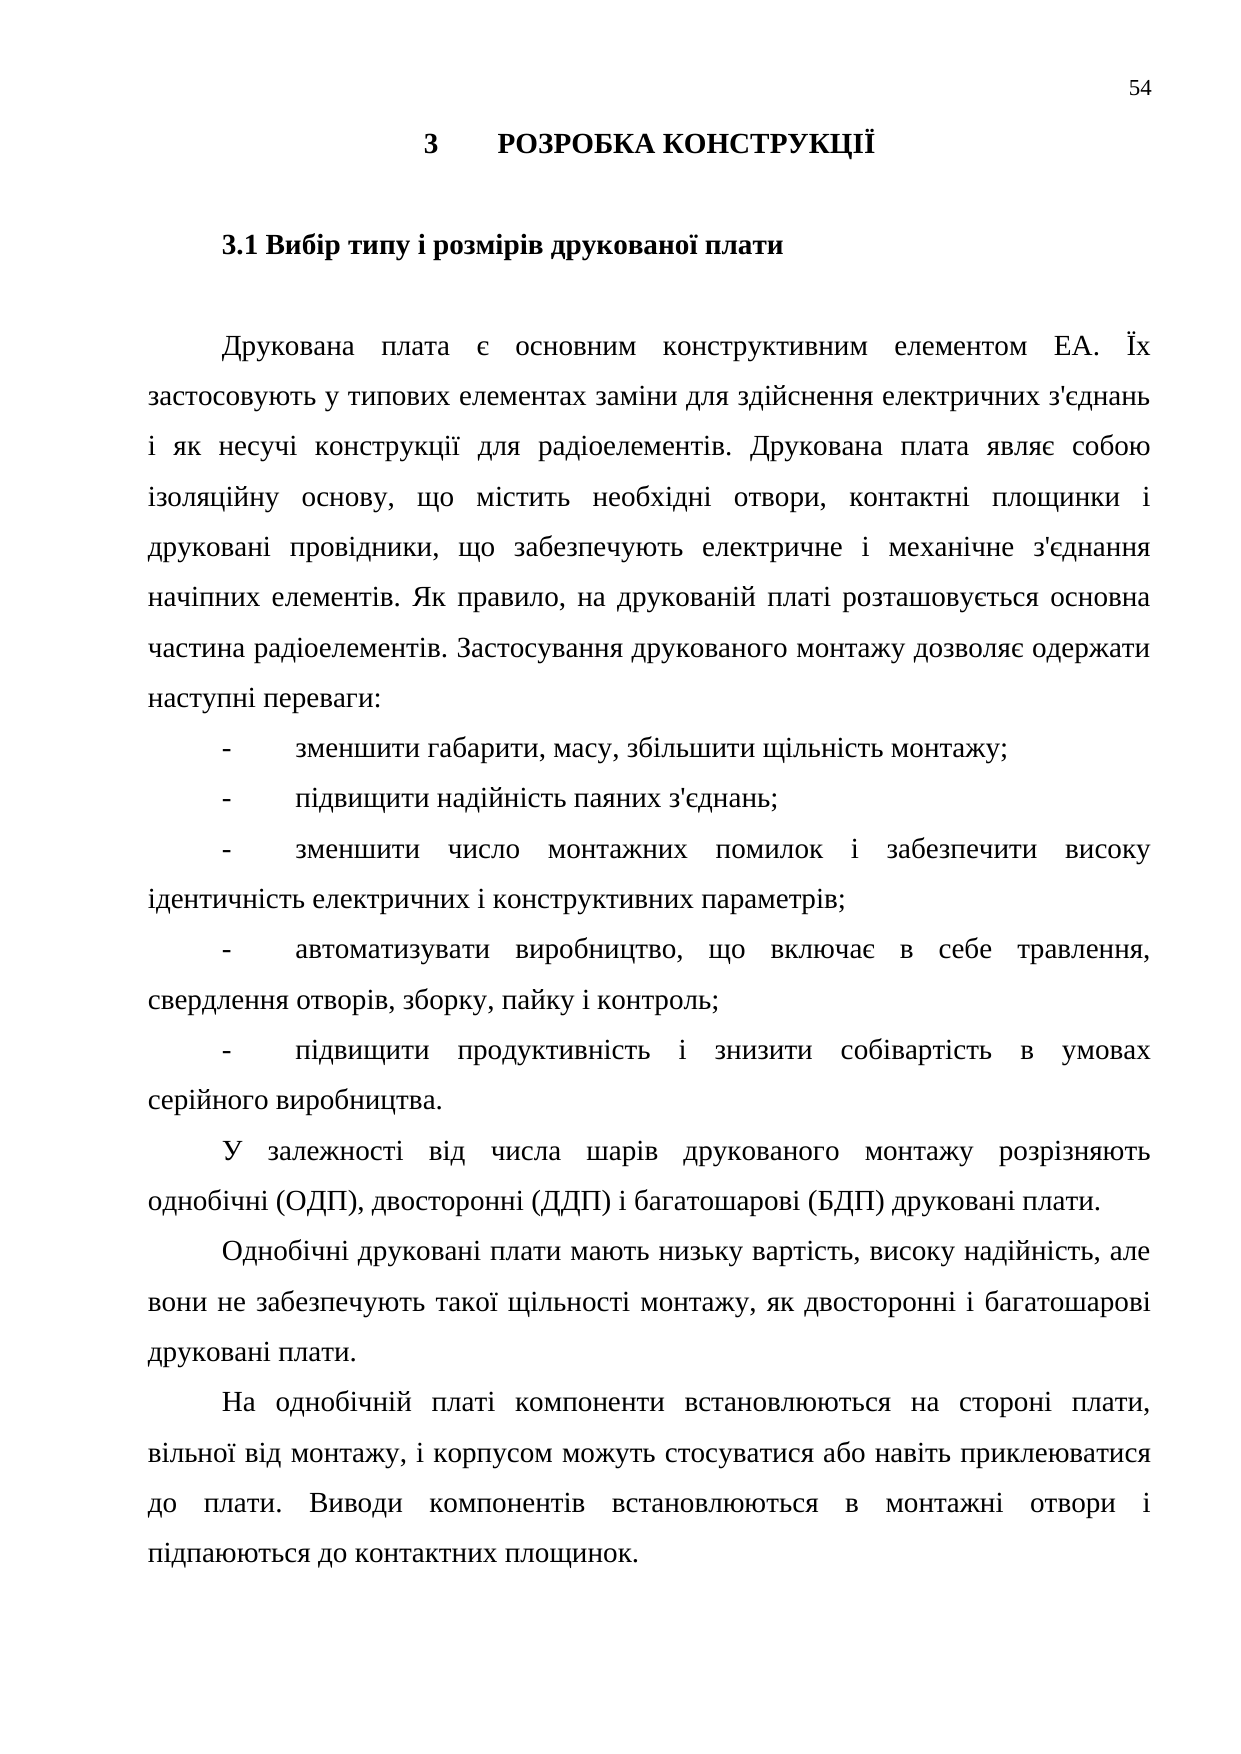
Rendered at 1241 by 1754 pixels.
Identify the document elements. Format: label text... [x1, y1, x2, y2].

text 3.1 Вибір типу і розмірів друкованої плати [148, 227, 1152, 261]
list автоматизувати виробництво, що включає в себе травлення, свердлення отворів, зборку, пайку і контроль; [148, 932, 1152, 1015]
list підвищити продуктивність і знизити собівартість в умовах серійного виробництва. [148, 1032, 1152, 1116]
list зменшити число монтажних помилок і забезпечити високу ідентичність електричних і конструктивних параметрів; [148, 831, 1152, 915]
text Друкована плата є основним конструктивним елементом ЕА. Їх застосовують у типових елементах заміни для здійснення електричних з'єднань і як несучі конструкції для радіоелементів. Друкована плата являє собою ізоляційну основу, що містить необхідні отвори, контактні площинки і друковані провідники, що забезпечують електричне і механічне з'єднання начіпних елементів. Як правило, на друкованій платі розташовується основна частина радіоелементів. Застосування друкованого монтажу дозволяє одержати наступні переваги: [148, 328, 1152, 713]
list зменшити габарити, масу, збільшити щільність монтажу; [148, 730, 1152, 764]
text У залежності від числа шарів друкованого монтажу розрізняють однобічні (ОДП), двосторонні (ДДП) і багатошарові (БДП) друковані плати. [148, 1133, 1152, 1217]
list підвищити надійність паяних з'єднань; [148, 781, 1152, 814]
text На однобічній платі компоненти встановлюються на стороні плати, вільної від монтажу, і корпусом можуть стосуватися або навіть приклеюватися до плати. Виводи компонентів встановлюються в монтажні отвори і підпаюються до контактних площинок. [148, 1384, 1152, 1569]
text Однобічні друковані плати мають низьку вартість, високу надійність, але вони не забезпечують такої щільності монтажу, як двосторонні і багатошарові друковані плати. [148, 1233, 1152, 1368]
text 3 РОЗРОБКА КОНСТРУКЦІЇ [148, 127, 1152, 160]
